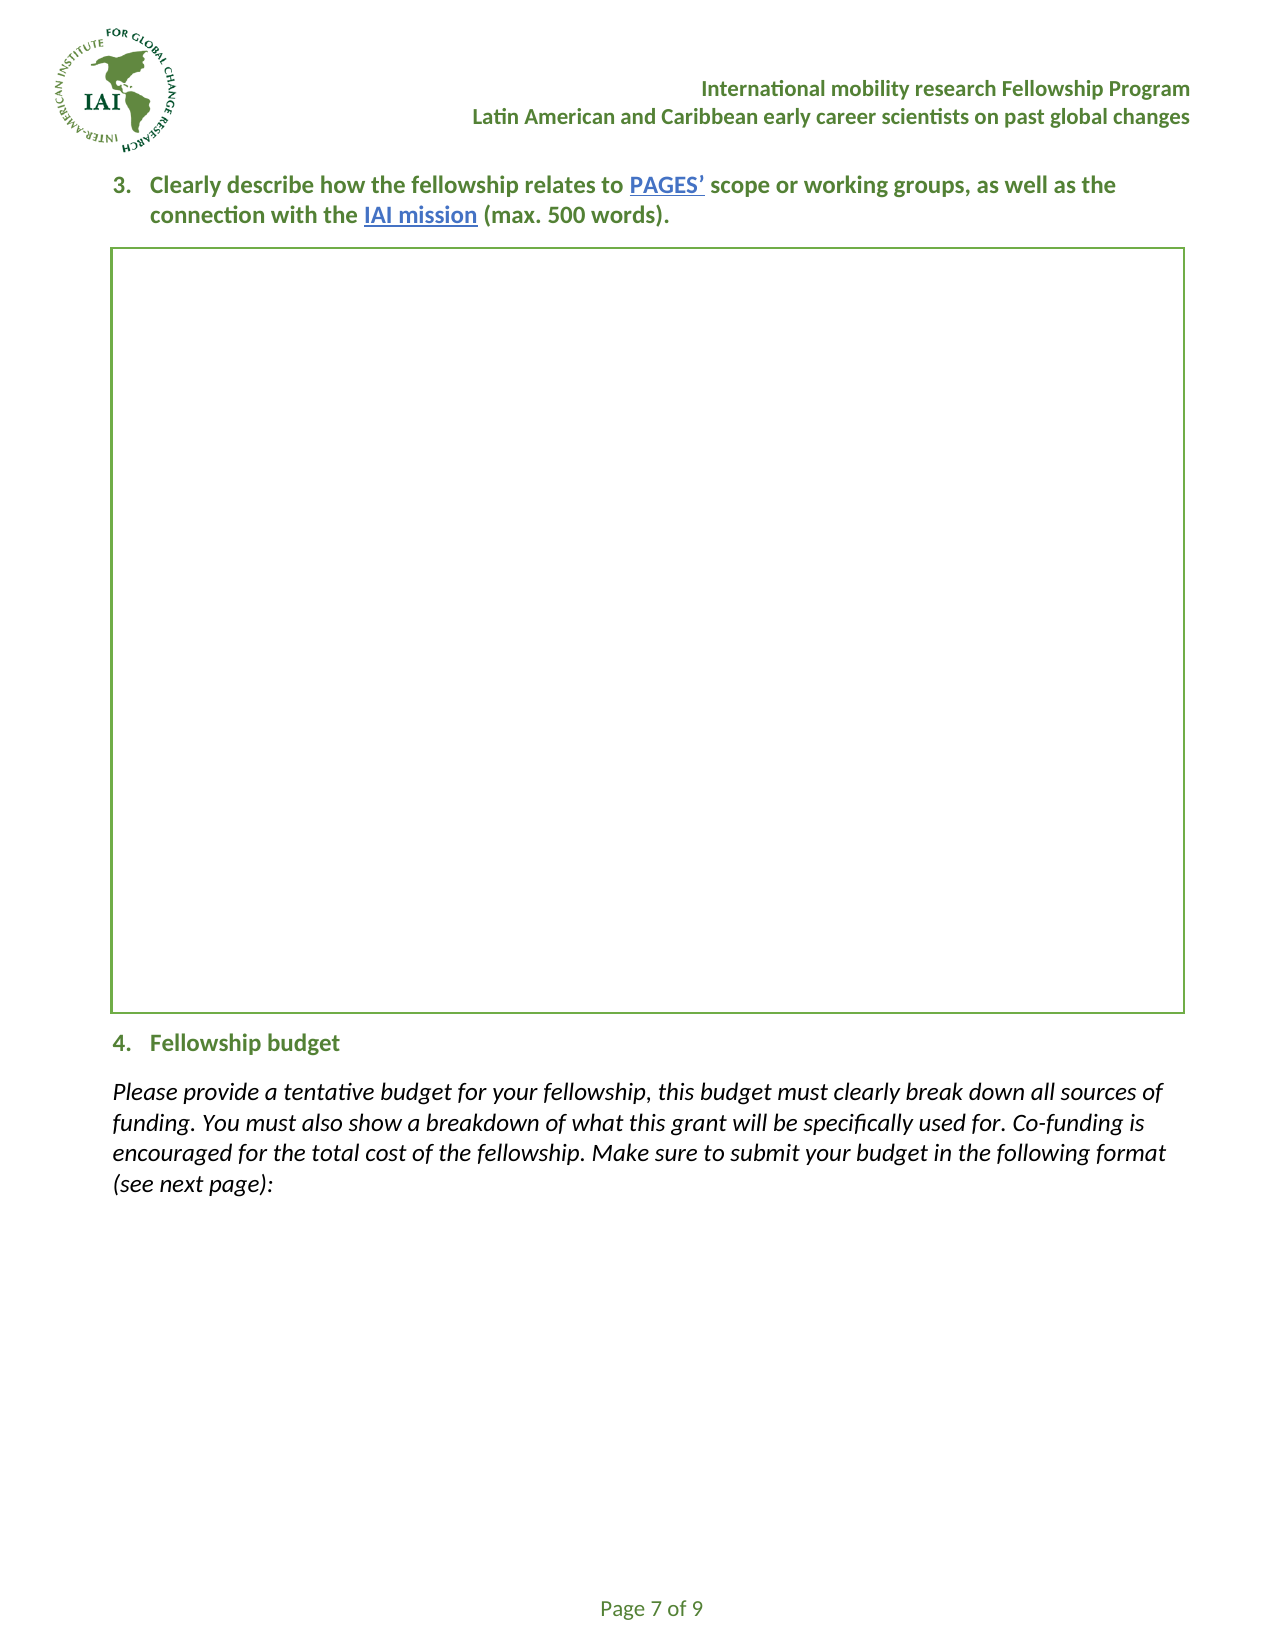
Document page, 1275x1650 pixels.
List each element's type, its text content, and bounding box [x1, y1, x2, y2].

list Fellowship budget [112, 230, 1191, 1057]
picture [42, 22, 184, 157]
list Clearly describe how the fellowship relates to PAGES’ scope or working groups, as well as the connection with the IAI mission (max. 500 words). [112, 169, 1191, 230]
text Please provide a tentative budget for your fellowship, this budget must clearly break down all sources of funding. You must also show a breakdown of what this grant will be specifically used for. Co-funding is encouraged for the total cost of the fellowship. Make sure to submit your budget in the following format (see next page): [112, 1076, 1191, 1198]
